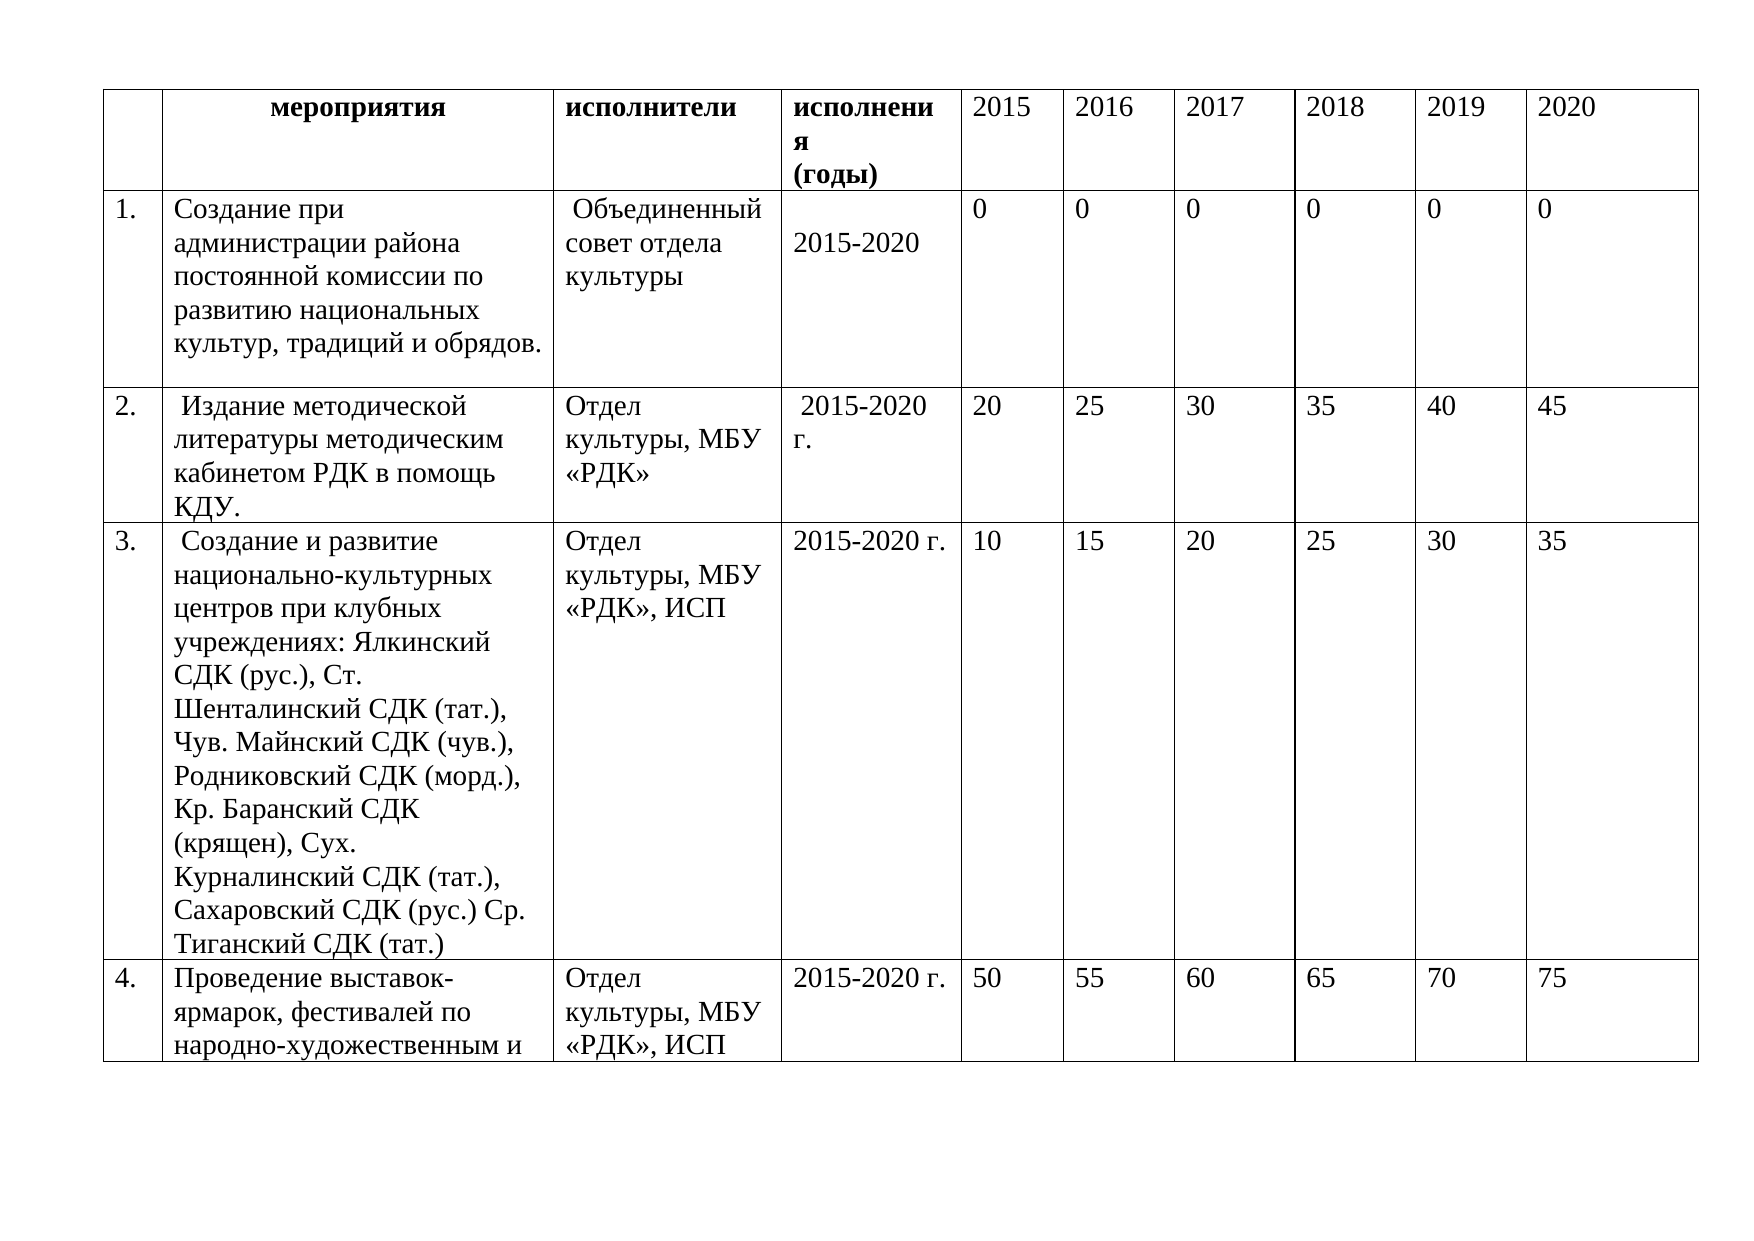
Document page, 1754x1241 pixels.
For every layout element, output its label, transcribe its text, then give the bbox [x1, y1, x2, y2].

table_cell 2015-2020 г. [782, 523, 961, 959]
table_cell 2017 [1175, 90, 1294, 190]
table_cell 40 [1416, 388, 1526, 522]
table_cell Создание при администрации района постоянной комиссии по развитию национальных культур, традиций и обрядов. [163, 191, 553, 387]
table_cell 0 [1064, 191, 1174, 387]
table_cell 75 [1527, 960, 1698, 1061]
table_cell 25 [1064, 388, 1174, 522]
table_cell 2019 [1416, 90, 1526, 190]
table_cell 1. [104, 191, 162, 387]
table_cell 2015-2020 [782, 191, 961, 387]
table_cell 0 [1175, 191, 1294, 387]
table_cell 15 [1064, 523, 1174, 959]
table_cell 2. [104, 388, 162, 522]
table_cell 35 [1296, 388, 1415, 522]
table_cell 45 [1527, 388, 1698, 522]
table_cell 2015-2020 г. [782, 388, 961, 522]
table_cell 3. [104, 523, 162, 959]
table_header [163, 90, 553, 190]
table_cell 2020 [1527, 90, 1698, 190]
table_header № [104, 90, 162, 190]
table_cell 35 [1527, 523, 1698, 959]
table_cell 0 [1296, 191, 1415, 387]
table_cell 65 [1296, 960, 1415, 1061]
table_cell 20 [1175, 523, 1294, 959]
table_cell 70 [1416, 960, 1526, 1061]
table_cell 2015-2020 г. [782, 960, 961, 1061]
table_cell 55 [1064, 960, 1174, 1061]
table_cell Создание и развитие национально-культурных центров при клубных учреждениях: Ялкинский СДК (рус.), Ст. Шенталинский СДК (тат.), Чув. Майнский СДК (чув.), Родниковский СДК (морд.), Кр. Баранский СДК (крящен), Сух. Курналинский СДК (тат.), Сахаровский СДК (рус.) Ср. Тиганский СДК (тат.) [163, 523, 553, 959]
table_cell 0 [962, 191, 1063, 387]
table_cell 4. [104, 960, 162, 1061]
table_cell 30 [1175, 388, 1294, 522]
table_cell 2016 [1064, 90, 1174, 190]
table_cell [163, 960, 553, 1061]
table_cell 20 [962, 388, 1063, 522]
table_cell 50 [962, 960, 1063, 1061]
table_cell 60 [1175, 960, 1294, 1061]
table_cell Отдел культуры, МБУ «РДК» [554, 388, 781, 522]
table_cell Отдел культуры, МБУ «РДК», ИСП [554, 523, 781, 959]
table_cell Издание методической литературы методическим кабинетом РДК в помощь КДУ. [163, 388, 553, 522]
table_cell 0 [1416, 191, 1526, 387]
table_cell 2015 [962, 90, 1063, 190]
table_cell 0 [1527, 191, 1698, 387]
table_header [554, 90, 781, 190]
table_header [782, 90, 961, 190]
table_cell 10 [962, 523, 1063, 959]
table_cell Объединенный совет отдела культуры [554, 191, 781, 387]
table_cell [554, 960, 781, 1061]
table_cell 25 [1296, 523, 1415, 959]
table_cell 30 [1416, 523, 1526, 959]
table_cell 2018 [1296, 90, 1415, 190]
